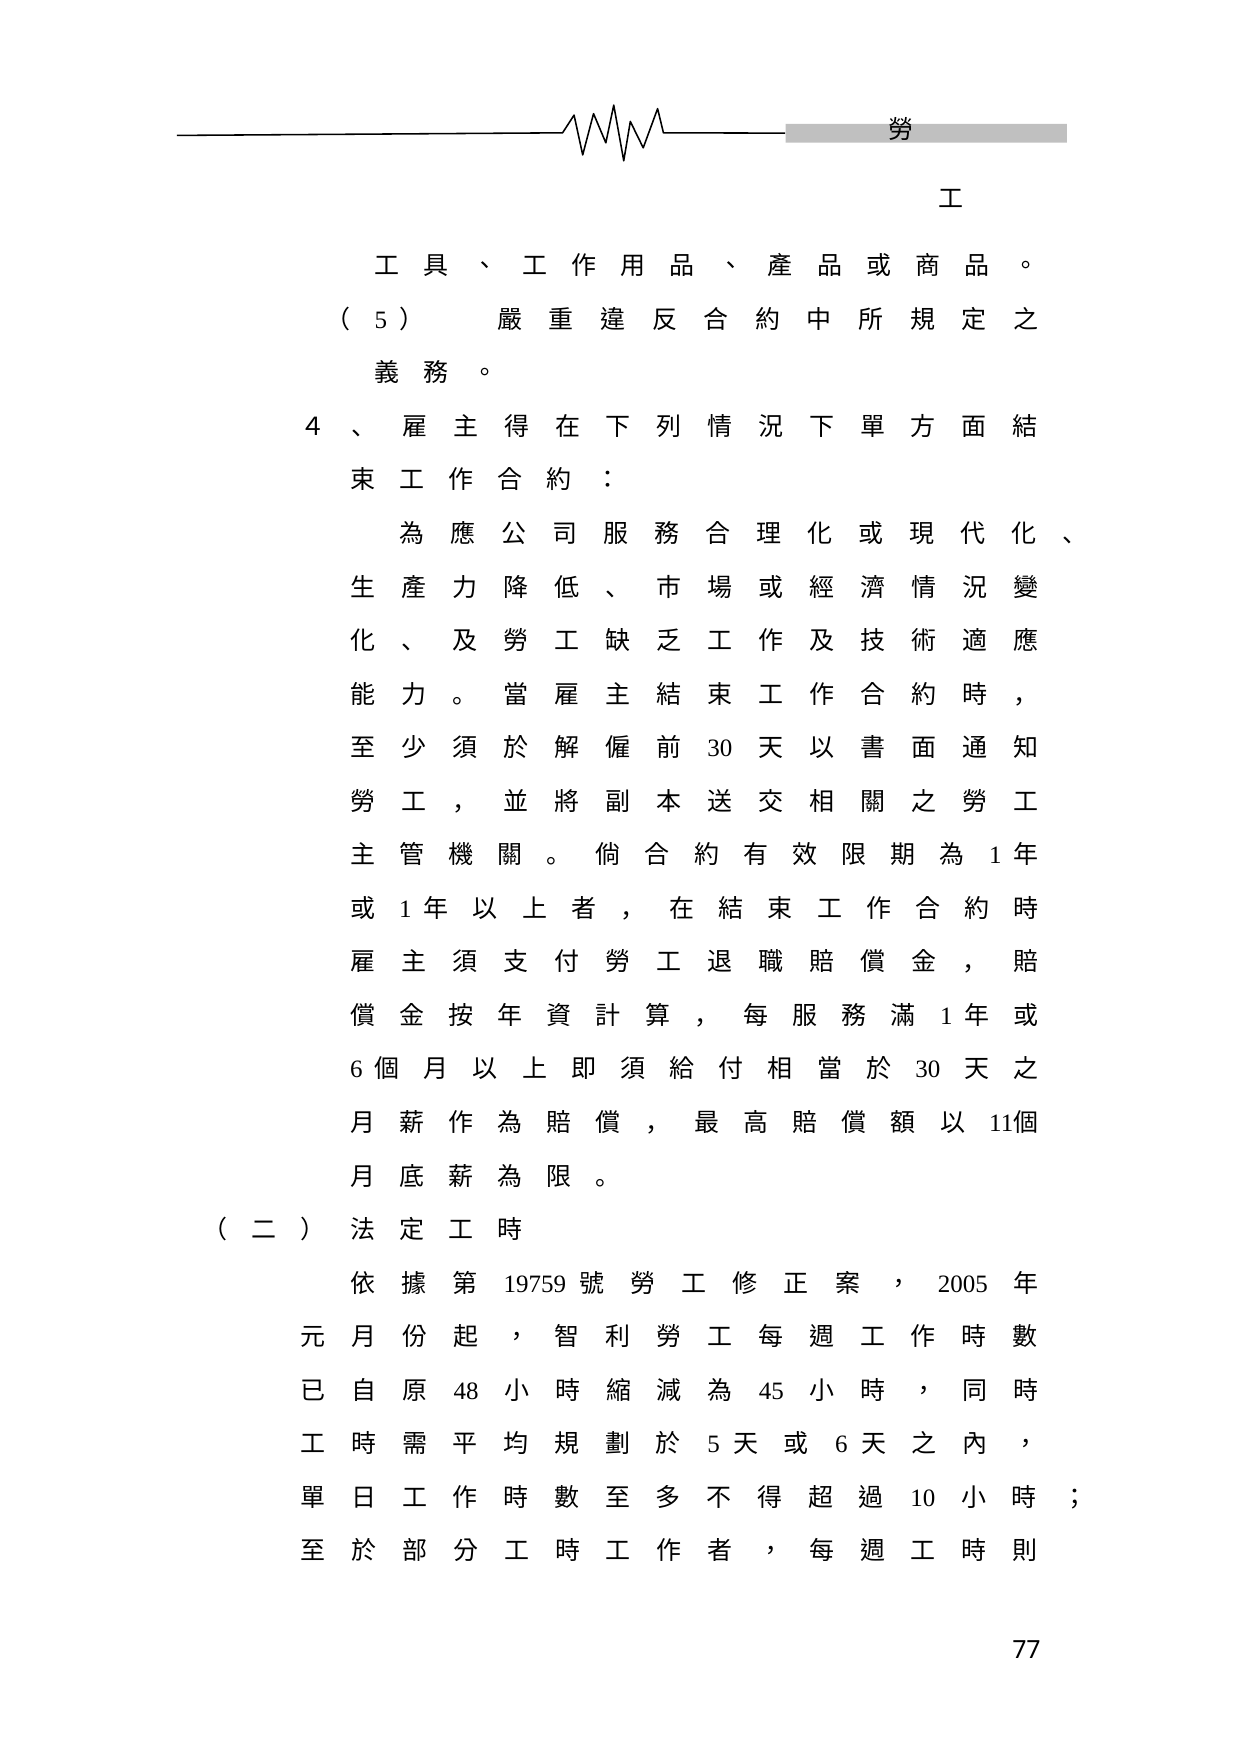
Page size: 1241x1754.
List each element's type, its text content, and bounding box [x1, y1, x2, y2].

text （5） 嚴重違反合約中所規定之義務。 [301, 291, 1063, 398]
text （二）法定工時 [202, 1201, 1063, 1254]
text 為應公司服務合理化或現代化、生產力降低、市場或經濟情況變化、及勞工缺乏工作及技術適應能力。當雇主結束工作合約時，至少須於解僱前30天以書面通知勞工，並將副本送交相關之勞工主管機關。倘合約有效限期為1年或1年以上者，在結束工作合約時雇主須支付勞工退職賠償金，賠償金按年資計算，每服務滿1年或6個月以上即須給付相當於30天之月薪作為賠償，最高賠償額以11個月底薪為限。 [325, 505, 1063, 1201]
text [301, 237, 1063, 291]
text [276, 1254, 1063, 1576]
text ４、雇主得在下列情況下單方面結束工作合約： [276, 398, 1063, 505]
